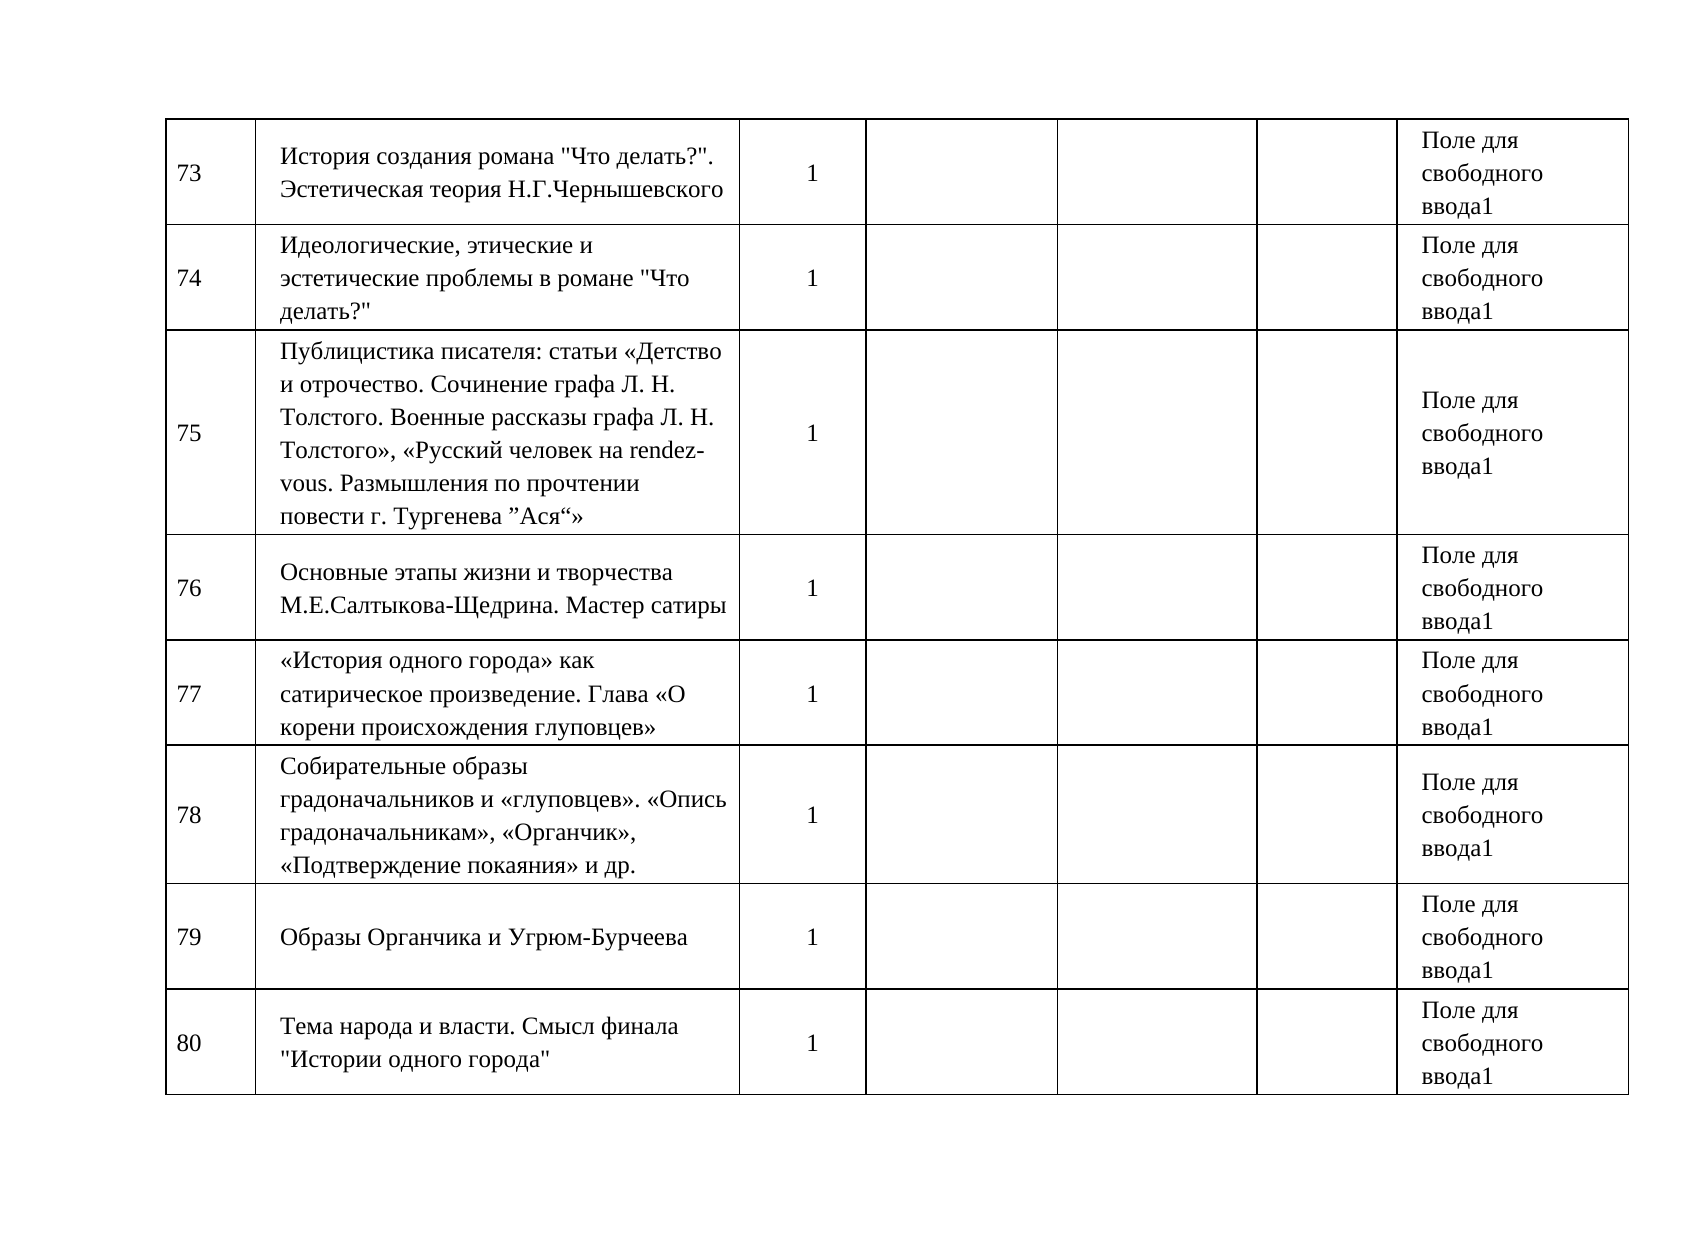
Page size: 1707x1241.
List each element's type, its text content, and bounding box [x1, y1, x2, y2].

table_cell Поле для свободного ввода1 [1398, 331, 1628, 533]
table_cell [1398, 120, 1628, 223]
table_cell 75 [167, 331, 255, 533]
table_cell 74 [167, 225, 255, 329]
table_cell 1 [740, 331, 865, 533]
table_cell 1 [740, 120, 865, 223]
table_cell 1 [740, 746, 865, 883]
table_cell [1258, 746, 1396, 883]
table_cell Поле для свободного ввода1 [1398, 884, 1628, 988]
table_cell [1258, 535, 1396, 639]
table_cell [1258, 331, 1396, 533]
table_cell Поле для свободного ввода1 [1398, 641, 1628, 744]
table_cell Поле для свободного ввода1 [1398, 535, 1628, 639]
table_cell [867, 225, 1057, 329]
table_cell [1258, 225, 1396, 329]
table_cell 1 [740, 535, 865, 639]
table_cell Публицистика писателя: статьи «Детство и отрочество. Сочинение графа Л. Н. Толстого. Военные рассказы графа Л. Н. Толстого», «Русский человек на rendez-vous. Размышления по прочтении повести г. Тургенева ”Ася“» [256, 331, 739, 533]
table_cell [1058, 746, 1256, 883]
table_cell [1258, 641, 1396, 744]
table_cell 79 [167, 884, 255, 988]
table_cell [1258, 120, 1396, 223]
table_cell 80 [167, 990, 255, 1093]
table_cell 1 [740, 990, 865, 1093]
table_cell Образы Органчика и Угрюм-Бурчеева [256, 884, 739, 988]
table_cell Поле для свободного ввода1 [1398, 746, 1628, 883]
table_cell 73 [167, 120, 255, 223]
table_cell Собирательные образы градоначальников и «глуповцев». «Опись градоначальникам», «Органчик», «Подтверждение покаяния» и др. [256, 746, 739, 883]
table_cell Основные этапы жизни и творчества М.Е.Салтыкова-Щедрина. Мастер сатиры [256, 535, 739, 639]
table_cell 76 [167, 535, 255, 639]
table_cell Поле для свободного ввода1 [1398, 225, 1628, 329]
table_cell Тема народа и власти. Смысл финала "Истории одного города" [256, 990, 739, 1093]
table_cell История создания романа "Что делать?". Эстетическая теория Н.Г.Чернышевского [256, 120, 739, 223]
table_cell 1 [740, 884, 865, 988]
table_cell [1058, 120, 1256, 223]
table_cell 77 [167, 641, 255, 744]
table_cell [867, 884, 1057, 988]
table_cell 1 [740, 641, 865, 744]
table_cell [867, 746, 1057, 883]
table_cell [867, 535, 1057, 639]
table_cell [1058, 331, 1256, 533]
table_cell 1 [740, 225, 865, 329]
table_cell [1258, 884, 1396, 988]
table_cell «История одного города» как сатирическое произведение. Глава «О корени происхождения глуповцев» [256, 641, 739, 744]
table_cell [1058, 535, 1256, 639]
table_cell [867, 641, 1057, 744]
table_cell [867, 331, 1057, 533]
table_cell Идеологические, этические и эстетические проблемы в романе "Что делать?" [256, 225, 739, 329]
table_cell [1058, 884, 1256, 988]
table_cell 78 [167, 746, 255, 883]
table_cell [1058, 990, 1256, 1093]
table_cell [867, 990, 1057, 1093]
table_cell [867, 120, 1057, 223]
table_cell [1398, 990, 1628, 1093]
table_cell [1058, 225, 1256, 329]
table_cell [1258, 990, 1396, 1093]
table_cell [1058, 641, 1256, 744]
